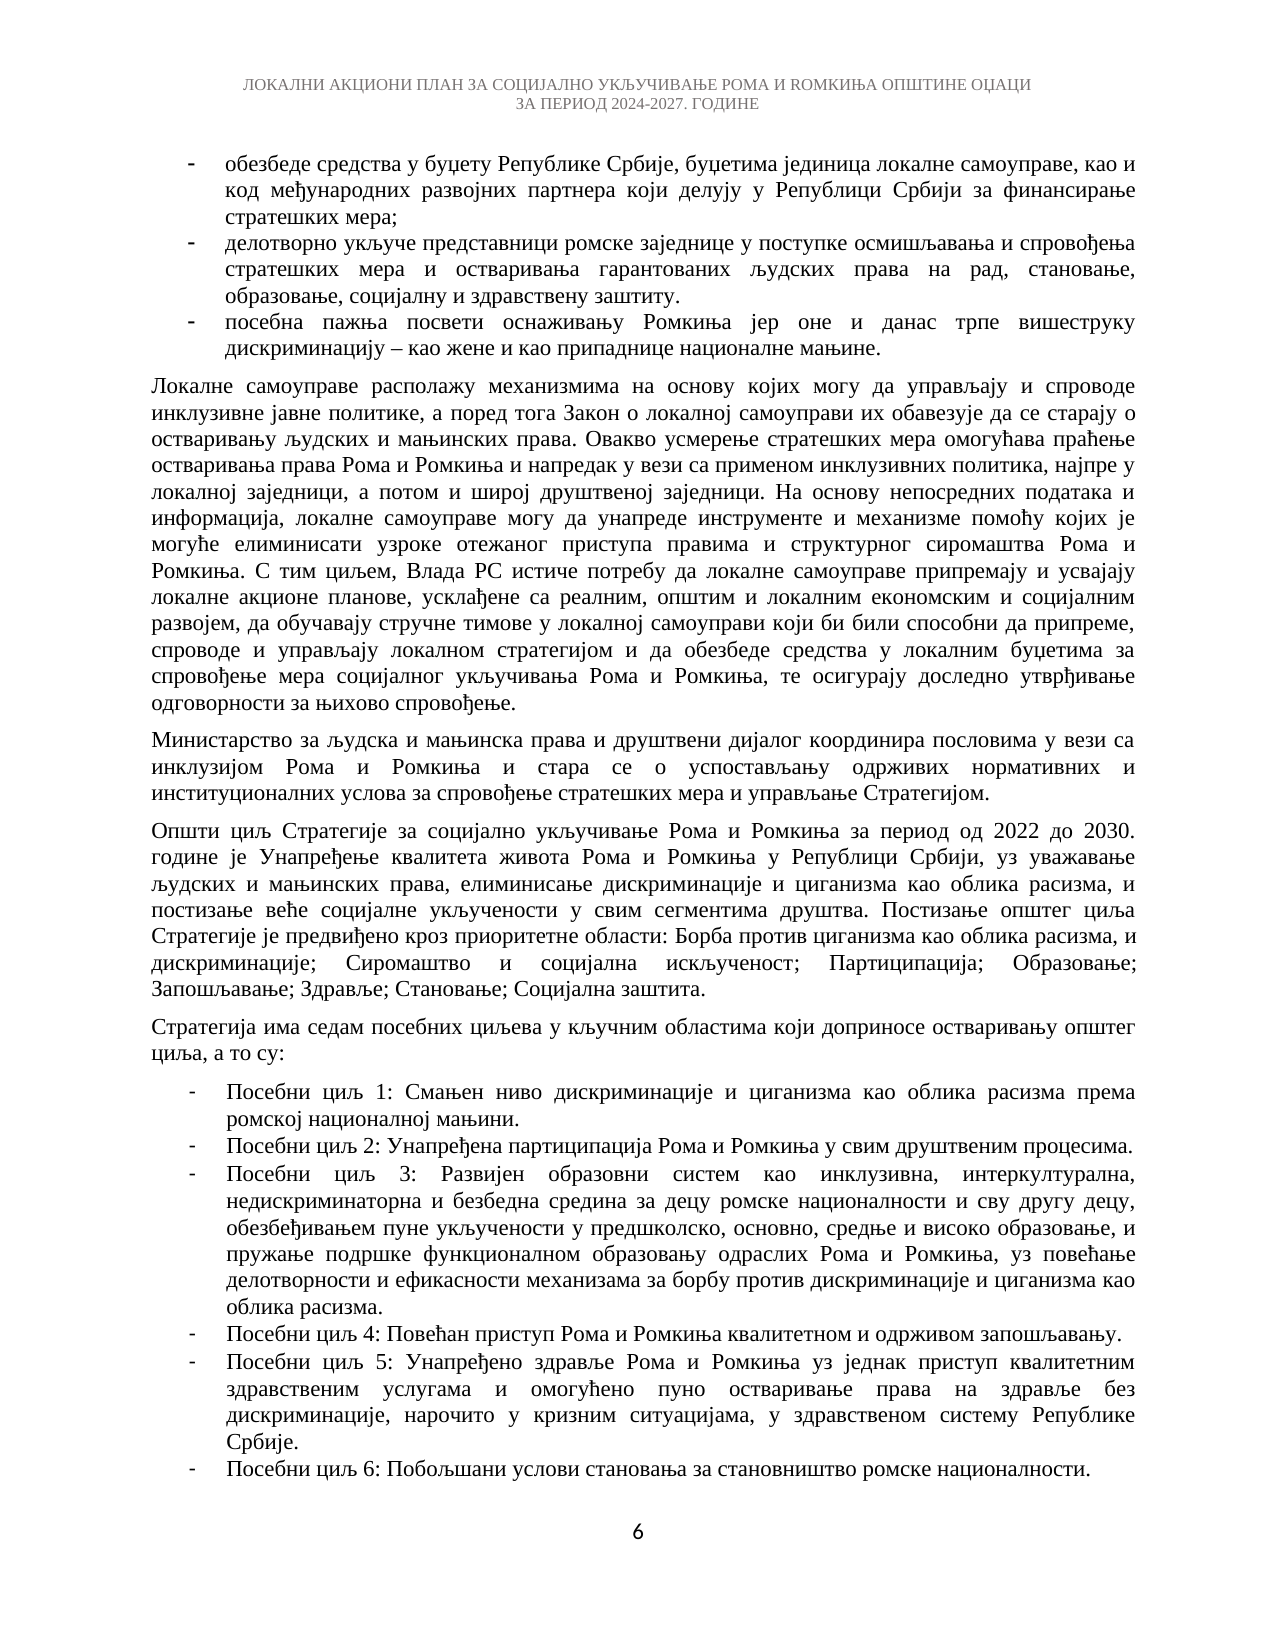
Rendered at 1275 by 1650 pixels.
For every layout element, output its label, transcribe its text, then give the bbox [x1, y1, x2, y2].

list обезбеде средства у буџету Републике Србије, буџетима јединица локалне самоуправе, као и код међународних развојних партнера који делују у Републици Србији за финансирање стратешких мера; [187, 150, 1137, 229]
list посебна пажња посвети оснаживању Ромкиња јер оне и данас трпе вишеструку дискриминацију – као жене и као припаднице националне мањине. [187, 308, 1137, 361]
list делотворно укључе представници ромске заједнице у поступке осмишљавања и спровођења стратешких мера и остваривања гарантованих људских права на рад, становање, образовање, социјалну и здравствену заштиту. [187, 229, 1137, 308]
list Посебни циљ 2: Унапређена партиципација Рома и Ромкиња у свим друштвеним процесима. [188, 1131, 1137, 1159]
list Посебни циљ 3: Развијен образовни систем као инклузивна, интеркултурална, недискриминаторна и безбедна средина за децу ромске националности и сву другу децу, обезбеђивањем пуне укључености у предшколско, основно, средње и високо образовање, и пружање подршке функционалном образовању одраслих Рома и Ромкиња, уз повећање делотворности и ефикасности механизама за борбу против дискриминације и циганизма као облика расизма. [188, 1159, 1137, 1319]
text Локалне самоуправе располажу механизмима на основу којих могу да управљају и спроводе инклузивне јавне политике, а поред тога Закон о локалној самоуправи их обавезује да се старају о остваривању људских и мањинских права. Овакво усмерење стратешких мера омогућава праћење остваривања права Рома и Ромкиња и напредак у вези са применом инклузивних политика, најпре у локалној заједници, а потом и широј друштвеној заједници. На основу непосредних података и информација, локалне самоуправе могу да унапреде инструменте и механизме помоћу којих је могуће елиминисати узроке отежаног приступа правима и структурног сиромаштва Рома и Ромкиња. С тим циљем, Влада РС истиче потребу да локалне самоуправе припремају и усвајају локалне акционе планове, усклађене са реалним, општим и локалним економским и социјалним развојем, да обучавају стручне тимове у локалној самоуправи који би били способни да припреме, спроводе и управљају локалном стратегијом и да обезбеде средства у локалним буџетима за спровођење мера социјалног укључивања Рома и Ромкиња, те осигурају доследно утврђивање одговорности за њихово спровођење. [151, 372, 1137, 715]
text Стратегија има седам посебних циљева у кључним областима који доприносе остваривању општег циља, а то су: [151, 1013, 1137, 1066]
text Општи циљ Стратегије за социјално укључивање Рома и Ромкиња за период од 2022 до 2030. године је Унапређење квалитета живота Рома и Ромкиња у Републици Србији, уз уважавање људских и мањинских права, елиминисање дискриминације и циганизма као облика расизма, и постизање веће социјалне укључености у свим сегментима друштва. Постизање општег циља Стратегије је предвиђено кроз приоритетне области: Борба против циганизма као облика расизма, и дискриминације; Сиромаштво и социјална искљученост; Партиципација; Образовање; Запошљавање; Здравље; Становање; Социјална заштита. [151, 817, 1137, 1001]
list Посебни циљ 6: Побољшани услови становања за становништво ромске националности. [188, 1454, 1137, 1482]
list Посебни циљ 1: Смањен ниво дискриминације и циганизма као облика расизма према ромској националној мањини. [188, 1077, 1137, 1131]
list Посебни циљ 5: Унапређено здравље Рома и Ромкиња уз једнак приступ квалитетним здравственим услугама и омогућено пуно остваривање права на здравље без дискриминације, нарочито у кризним ситуацијама, у здравственом систему Републике Србије. [188, 1347, 1137, 1454]
text Министарство за људска и мањинска права и друштвени дијалог координира пословима у вези са инклузијом Рома и Ромкиња и стара се о успостављању одрживих нормативних и институционалних услова за спровођење стратешких мера и управљање Стратегијом. [151, 726, 1137, 805]
list Посебни циљ 4: Повећан приступ Рома и Ромкиња квалитетном и одрживом запошљавању. [188, 1319, 1137, 1347]
